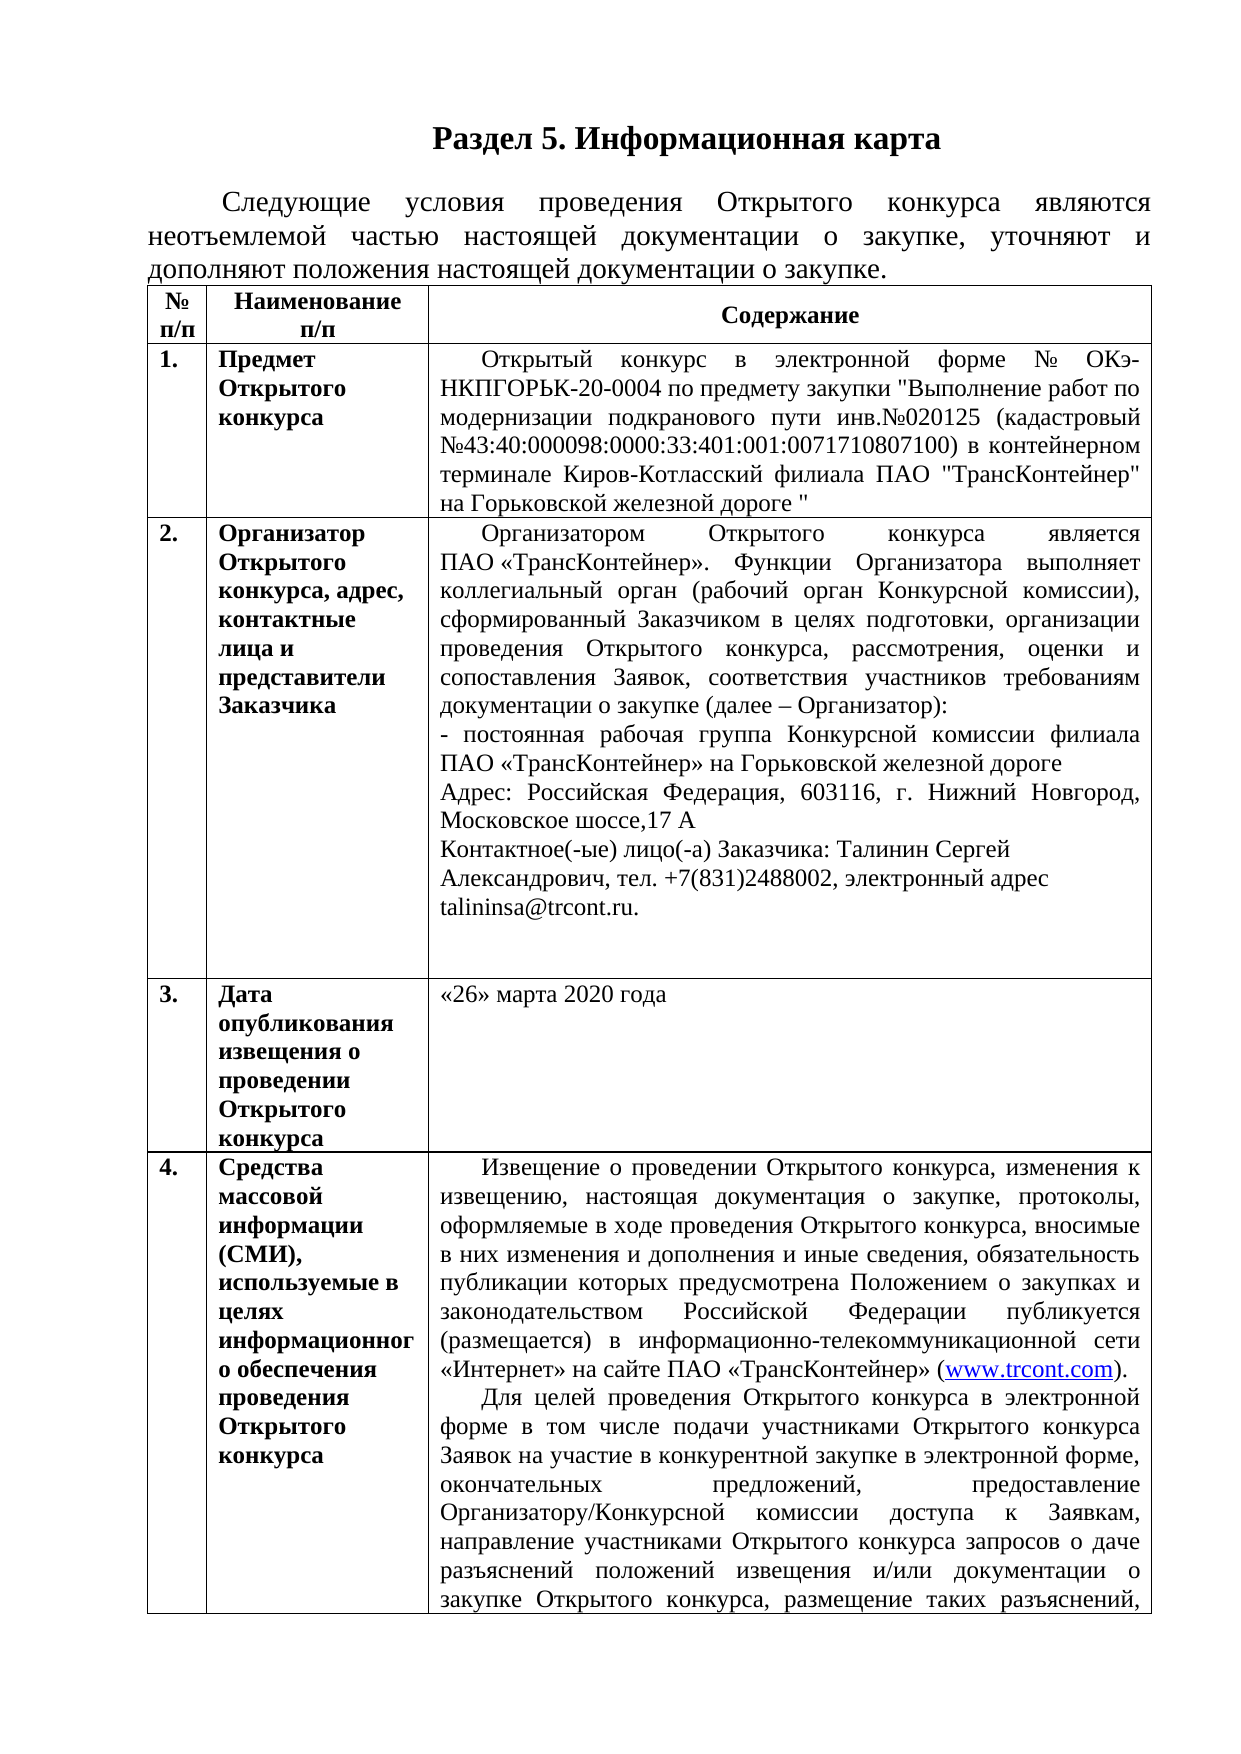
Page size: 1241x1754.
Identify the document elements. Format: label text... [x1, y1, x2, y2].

table_cell 1. [148, 344, 206, 517]
table_header Наименование п/п [207, 286, 428, 343]
list Следующие условия проведения Открытого конкурса являются неотъемлемой частью настоящей документации о закупке, уточняют и дополняют положения настоящей документации о закупке. [148, 184, 1152, 285]
table_cell 2. [148, 518, 206, 978]
table_cell 3. [148, 979, 206, 1151]
text Раздел 5. Информационная карта [222, 118, 1152, 156]
table_header № п/п [148, 286, 206, 343]
table_cell «26» марта 2020 года [429, 979, 1151, 1151]
table_cell Организатором Открытого конкурса является ПАО «ТрансКонтейнер». Функции Организатора выполняет коллегиальный орган (рабочий орган Конкурсной комиссии), сформированный Заказчиком в целях подготовки, организации проведения Открытого конкурса, рассмотрения, оценки и сопоставления Заявок, соответствия участников требованиям документации о закупке (далее – Организатор): - постоянная рабочая группа Конкурсной комиссии филиала ПАО «ТрансКонтейнер» на Горьковской железной дороге Адрес: Российская Федерация, 603116, г. Нижний Новгород, Московское шоссе,17 А Контактное(-ые) лицо(-а) Заказчика: Талинин Сергей Александрович, тел. +7(831)2488002, электронный адрес talininsa@trcont.ru. [429, 518, 1151, 978]
table_cell Предмет Открытого конкурса [207, 344, 428, 517]
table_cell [207, 1153, 428, 1612]
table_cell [429, 1153, 1151, 1612]
table_cell Дата опубликования извещения о проведении Открытого конкурса [207, 979, 428, 1151]
table_cell 4. [148, 1153, 206, 1612]
table_cell Открытый конкурс в электронной форме № ОКэ-НКПГОРЬК-20-0004 по предмету закупки "Выполнение работ по модернизации подкранового пути инв.№020125 (кадастровый №43:40:000098:0000:33:401:001:0071710807100) в контейнерном терминале Киров-Котласский филиала ПАО "ТрансКонтейнер" на Горьковской железной дороге " [429, 344, 1151, 517]
table_cell Организатор Открытого конкурса, адрес, контактные лица и представители Заказчика [207, 518, 428, 978]
table_header Содержание [429, 286, 1151, 343]
